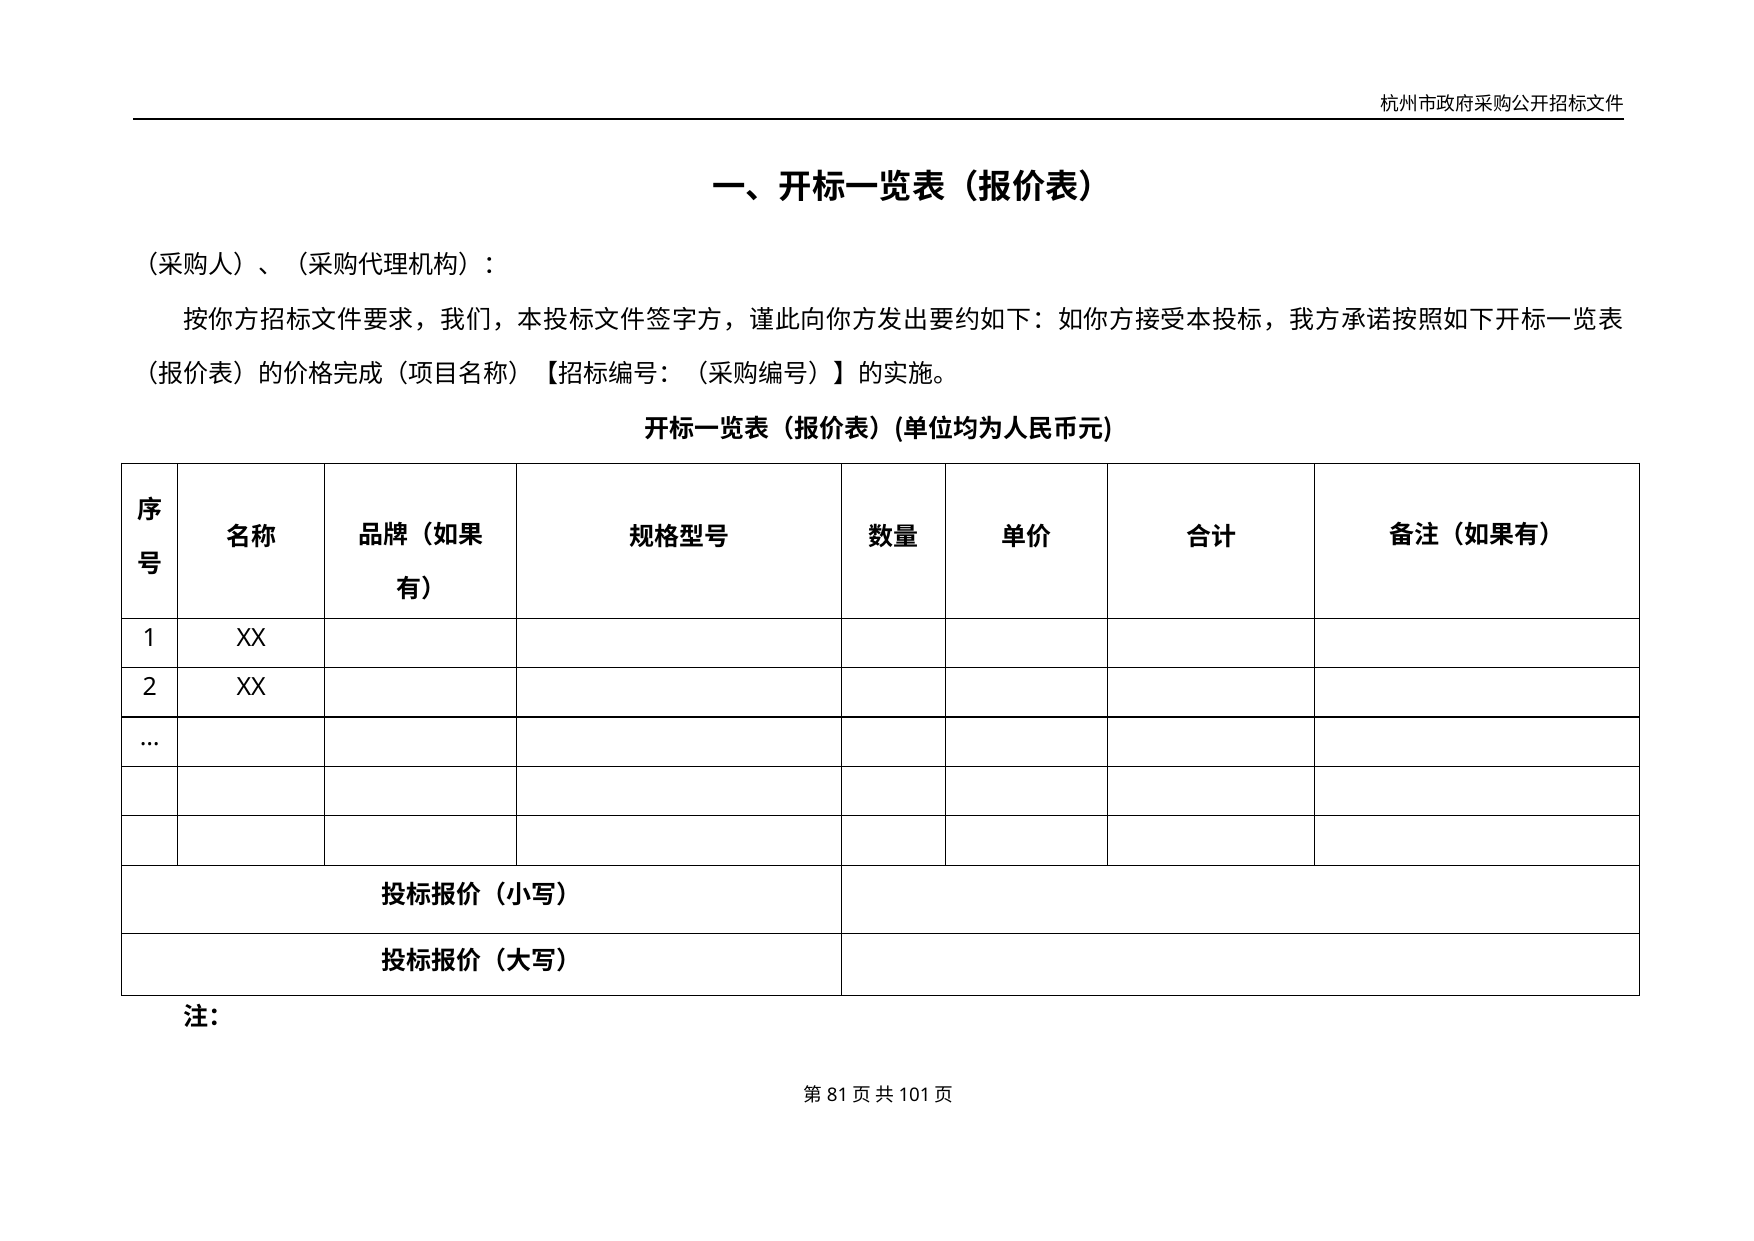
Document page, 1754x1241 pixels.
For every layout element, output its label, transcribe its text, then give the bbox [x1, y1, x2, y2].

table_cell [842, 816, 945, 864]
table_cell [946, 767, 1107, 815]
table_cell [1315, 816, 1639, 864]
table_cell [842, 619, 945, 667]
table_header 名称 [178, 464, 324, 618]
table_cell [1315, 718, 1639, 766]
table_cell [946, 718, 1107, 766]
table_cell 1 [122, 619, 177, 667]
table_cell [842, 767, 945, 815]
table_cell [178, 816, 324, 864]
table_cell [1108, 767, 1314, 815]
table_cell [1315, 668, 1639, 716]
table_cell [517, 718, 841, 766]
table_header 品牌（如果有） [325, 464, 516, 618]
table_header 备注（如果有） [1315, 464, 1639, 618]
table_cell 2 [122, 668, 177, 716]
table_cell [325, 668, 516, 716]
table_cell [1108, 668, 1314, 716]
table_cell … [122, 718, 177, 766]
text 开标一览表（报价表）(单位均为人民币元) [133, 408, 1624, 444]
table_cell [1108, 619, 1314, 667]
table_cell [946, 816, 1107, 864]
table_cell [325, 718, 516, 766]
table_cell [325, 767, 516, 815]
table_cell [842, 668, 945, 716]
table_cell [1315, 619, 1639, 667]
table_cell [517, 767, 841, 815]
table_cell [325, 816, 516, 864]
table_header 单价 [946, 464, 1107, 618]
table_header 序号 [122, 464, 177, 618]
table_cell [946, 668, 1107, 716]
table_cell 投标报价（大写） [122, 934, 841, 995]
table_cell XX [178, 668, 324, 716]
table_cell XX [178, 619, 324, 667]
table_cell [178, 767, 324, 815]
table_header 数量 [842, 464, 945, 618]
table_cell [842, 934, 1639, 995]
table_cell [122, 816, 177, 864]
table_cell [517, 816, 841, 864]
table_cell [122, 767, 177, 815]
text 注： [183, 996, 1624, 1033]
table_header 规格型号 [517, 464, 841, 618]
table_cell [842, 718, 945, 766]
table_cell [1108, 816, 1314, 864]
table_cell [1108, 718, 1314, 766]
text 按你方招标文件要求，我们，本投标文件签字方，谨此向你方发出要约如下：如你方接受本投标，我方承诺按照如下开标一览表（报价表）的价格完成（项目名称）【招标编号：（采购编号）】的实施。 [133, 299, 1624, 390]
table_cell [842, 866, 1639, 933]
table_cell [517, 668, 841, 716]
table_cell [1315, 767, 1639, 815]
table_cell [178, 718, 324, 766]
table_cell 投标报价（小写） [122, 866, 841, 933]
table_header 合计 [1108, 464, 1314, 618]
text 一、开标一览表（报价表） [133, 160, 1624, 208]
table_cell [325, 619, 516, 667]
table_cell [946, 619, 1107, 667]
text （采购人）、（采购代理机构）： [133, 245, 1624, 281]
table_cell [517, 619, 841, 667]
